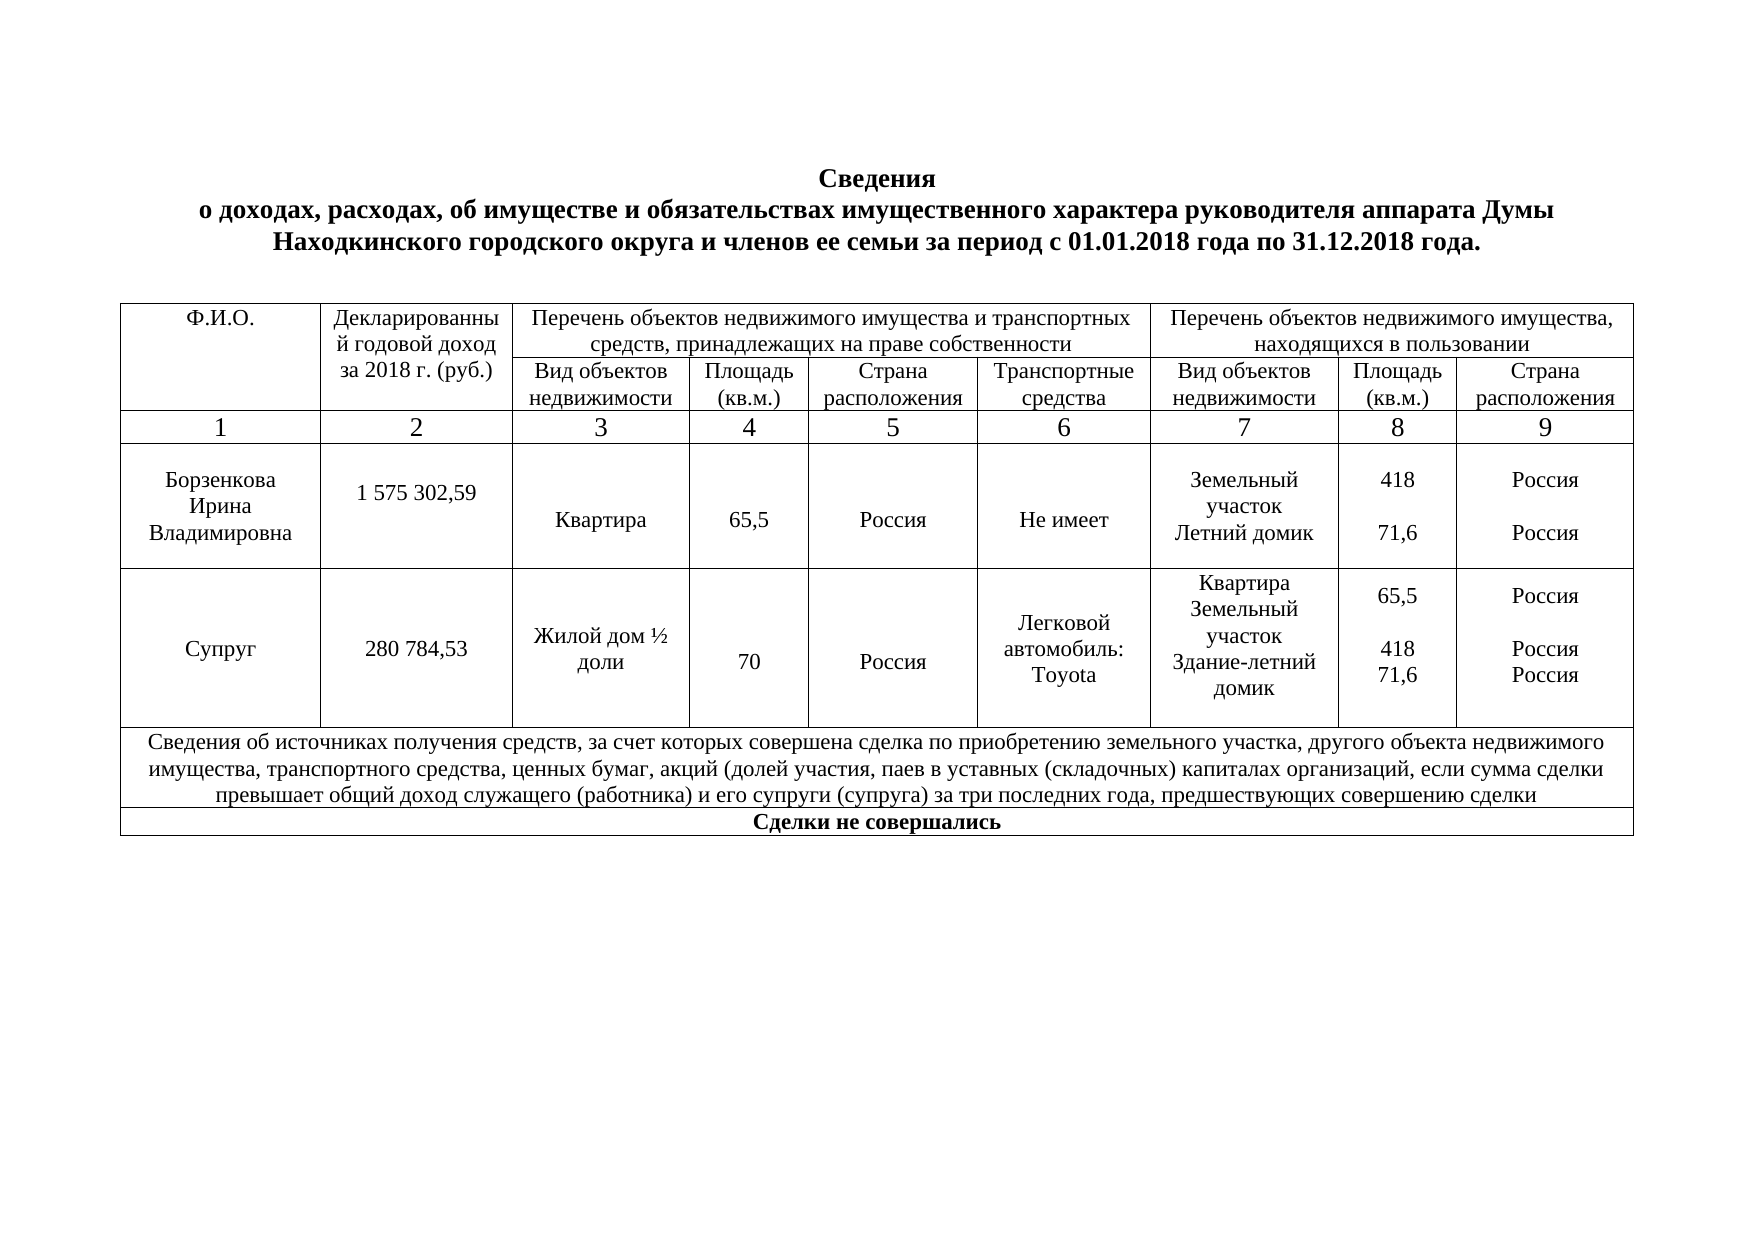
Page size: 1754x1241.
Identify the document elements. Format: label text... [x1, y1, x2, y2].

table_header Перечень объектов недвижимого имущества и транспортных средств, принадлежащих на праве собственности [513, 304, 1150, 357]
table_cell Площадь (кв.м.) [690, 358, 808, 410]
table_cell Страна расположения [809, 358, 977, 410]
table_cell 5 [809, 411, 977, 442]
table_cell Легковой автомобиль: Toyota [978, 569, 1150, 727]
table_cell Квартира Земельный участок Здание-летний домик [1151, 569, 1338, 727]
table_cell 2 [321, 411, 512, 442]
table_cell Страна расположения [1457, 358, 1633, 410]
table_cell Россия [809, 569, 977, 727]
table_cell 1 [121, 411, 320, 442]
table_cell 9 [1457, 411, 1633, 442]
table_cell Сведения об источниках получения средств, за счет которых совершена сделка по приобретению земельного участка, другого объекта недвижимого имущества, транспортного средства, ценных бумаг, акций (долей участия, паев в уставных (складочных) капиталах организаций, если сумма сделки превышает общий доход служащего (работника) и его супруги (супруга) за три последних года, предшествующих совершению сделки [121, 728, 1633, 807]
table_cell Вид объектов недвижимости [1151, 358, 1338, 410]
table_cell 65,5 [690, 444, 808, 568]
table_cell Жилой дом ½ доли [513, 569, 689, 727]
table_cell Сделки не совершались [121, 808, 1633, 835]
text Сведения [118, 162, 1636, 194]
table_cell Квартира [513, 444, 689, 568]
table_cell Борзенкова Ирина Владимировна [121, 444, 320, 568]
table_cell 1 575 302,59 [321, 444, 512, 568]
table_cell 6 [978, 411, 1150, 442]
table_cell Супруг [121, 569, 320, 727]
table_cell Площадь (кв.м.) [1339, 358, 1456, 410]
table_cell Земельный участок Летний домик [1151, 444, 1338, 568]
table_header Перечень объектов недвижимого имущества, находящихся в пользовании [1151, 304, 1633, 357]
table_cell Россия [809, 444, 977, 568]
table_cell 65,5 418 71,6 [1339, 569, 1456, 727]
table_cell Не имеет [978, 444, 1150, 568]
text о доходах, расходах, об имуществе и обязательствах имущественного характера руководителя аппарата Думы Находкинского городского округа и членов ее семьи за период с 01.01.2018 года по 31.12.2018 года. [118, 194, 1636, 256]
table_header Ф.И.О. [121, 304, 320, 410]
table_cell 418 71,6 [1339, 444, 1456, 568]
table_cell 280 784,53 [321, 569, 512, 727]
table_cell 70 [690, 569, 808, 727]
table_cell 3 [513, 411, 689, 442]
table_header Декларированный годовой доход за 2018 г. (руб.) [321, 304, 512, 410]
table_cell Транспортные средства [978, 358, 1150, 410]
table_cell Россия Россия [1457, 444, 1633, 568]
table_cell Россия Россия Россия [1457, 569, 1633, 727]
table_cell 4 [690, 411, 808, 442]
table_cell 7 [1151, 411, 1338, 442]
table_cell Вид объектов недвижимости [513, 358, 689, 410]
table_cell 8 [1339, 411, 1456, 442]
